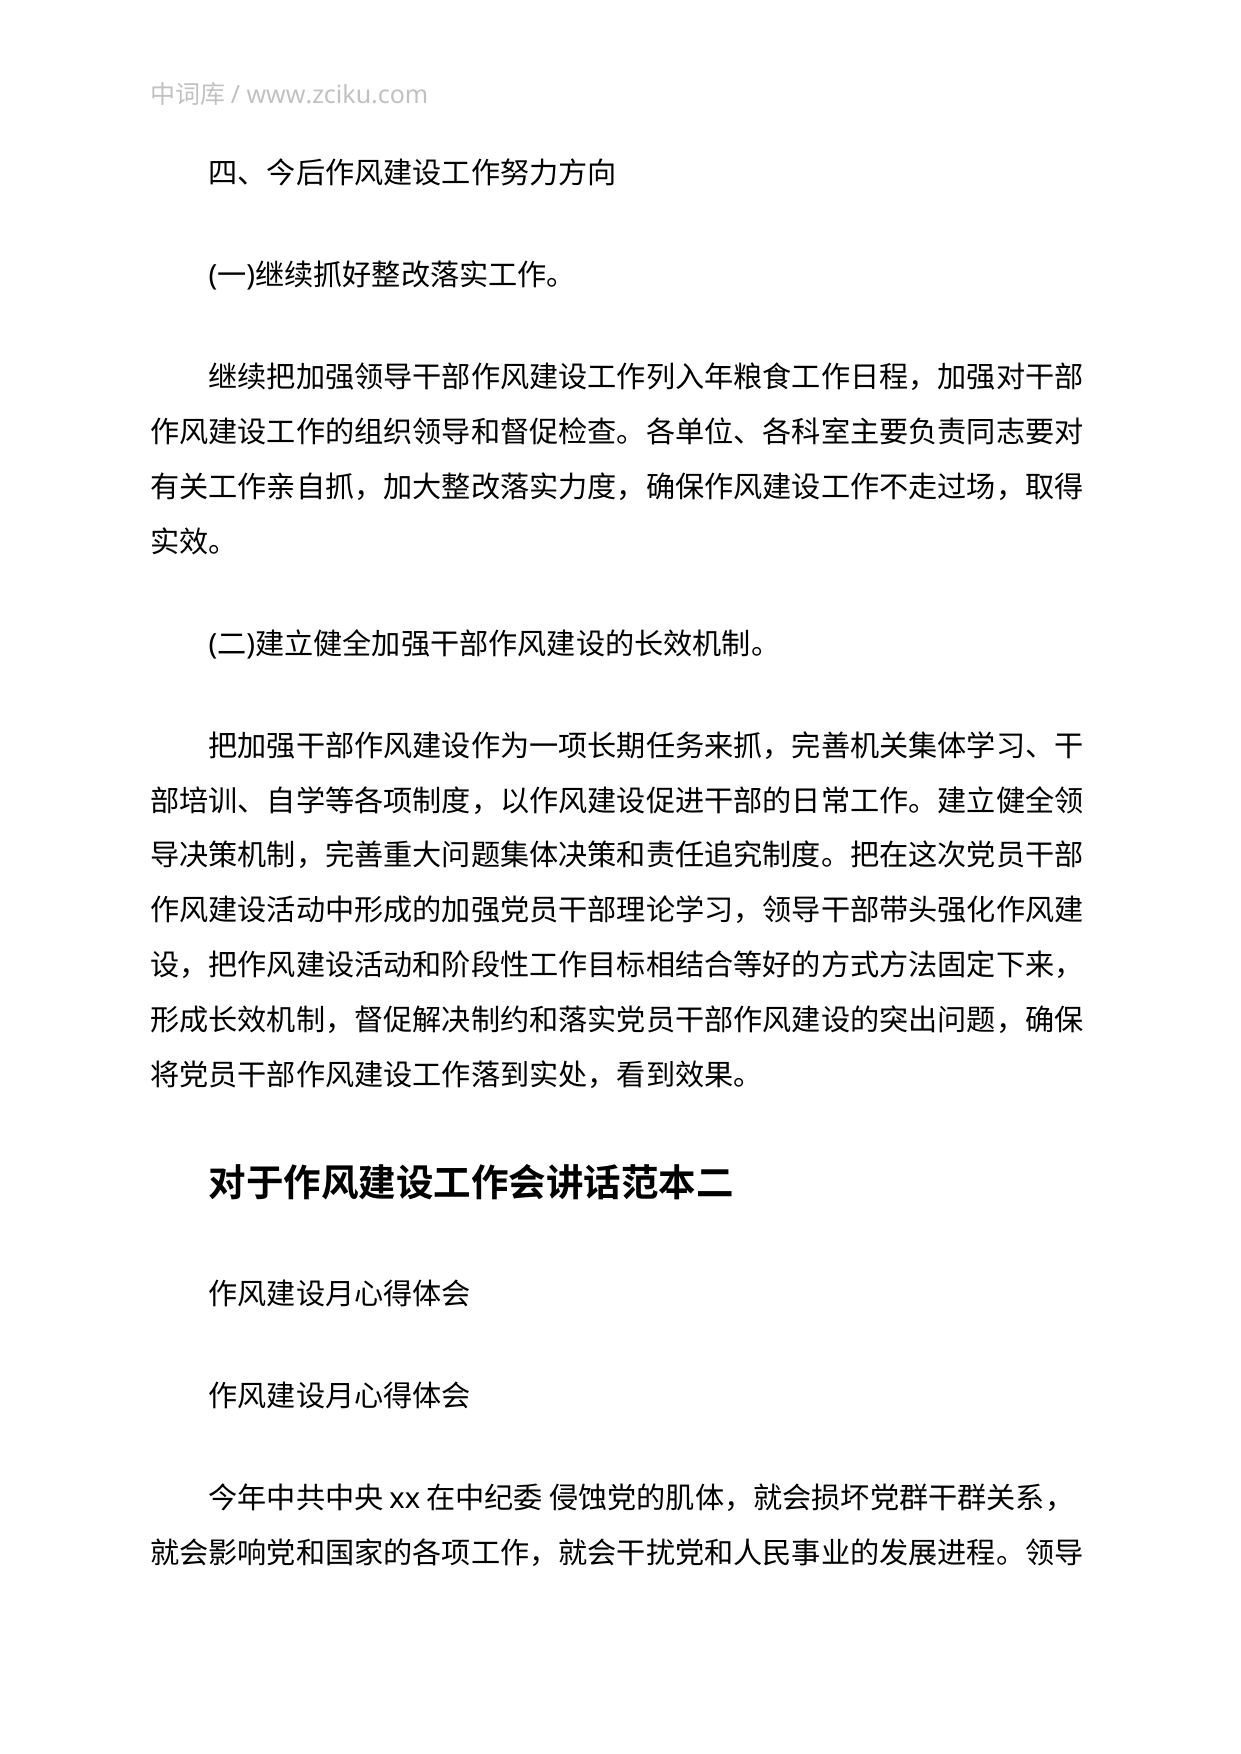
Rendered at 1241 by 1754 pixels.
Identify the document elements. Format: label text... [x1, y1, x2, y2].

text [150, 1474, 1090, 1572]
text 把加强干部作风建设作为一项长期任务来抓，完善机关集体学习、干部培训、自学等各项制度，以作风建设促进干部的日常工作。建立健全领导决策机制，完善重大问题集体决策和责任追究制度。把在这次党员干部作风建设活动中形成的加强党员干部理论学习，领导干部带头强化作风建设，把作风建设活动和阶段性工作目标相结合等好的方式方法固定下来，形成长效机制，督促解决制约和落实党员干部作风建设的突出问题，确保将党员干部作风建设工作落到实处，看到效果。 [150, 722, 1090, 1094]
text (一)继续抓好整改落实工作。 [150, 252, 1090, 294]
text (二)建立健全加强干部作风建设的长效机制。 [150, 620, 1090, 663]
text 继续把加强领导干部作风建设工作列入年粮食工作日程，加强对干部作风建设工作的组织领导和督促检查。各单位、各科室主要负责同志要对有关工作亲自抓，加大整改落实力度，确保作风建设工作不走过场，取得实效。 [150, 354, 1090, 561]
text 作风建设月心得体会 [150, 1372, 1090, 1415]
text 四、今后作风建设工作努力方向 [150, 150, 1090, 192]
text 作风建设月心得体会 [150, 1271, 1090, 1313]
text 对于作风建设工作会讲话范本二 [150, 1153, 1090, 1208]
